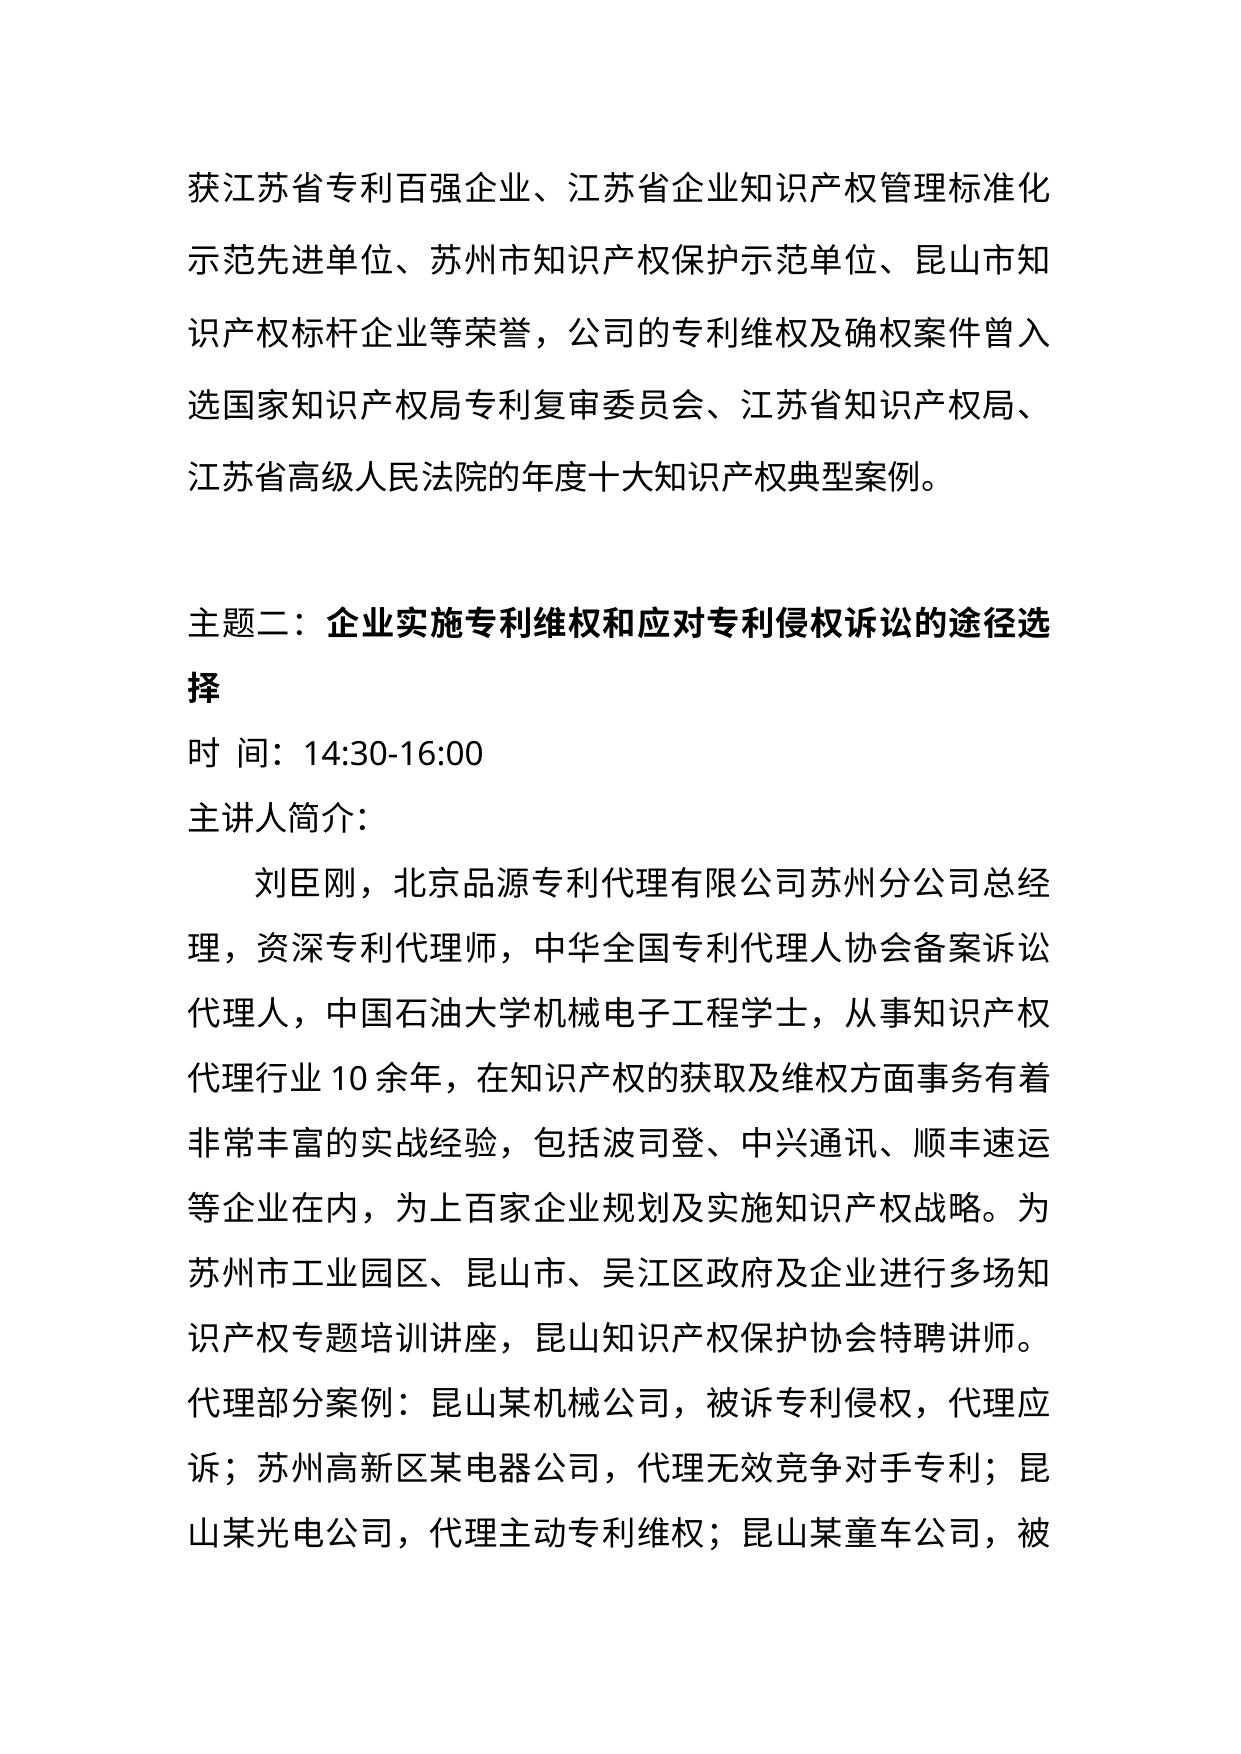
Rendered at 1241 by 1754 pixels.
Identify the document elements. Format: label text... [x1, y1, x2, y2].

text 主讲人简介： [187, 783, 1053, 848]
text 时 间：14:30-16:00 [187, 718, 1053, 783]
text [187, 848, 1053, 1563]
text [187, 162, 1053, 499]
text 主题二：企业实施专利维权和应对专利侵权诉讼的途径选择 [187, 588, 1053, 718]
